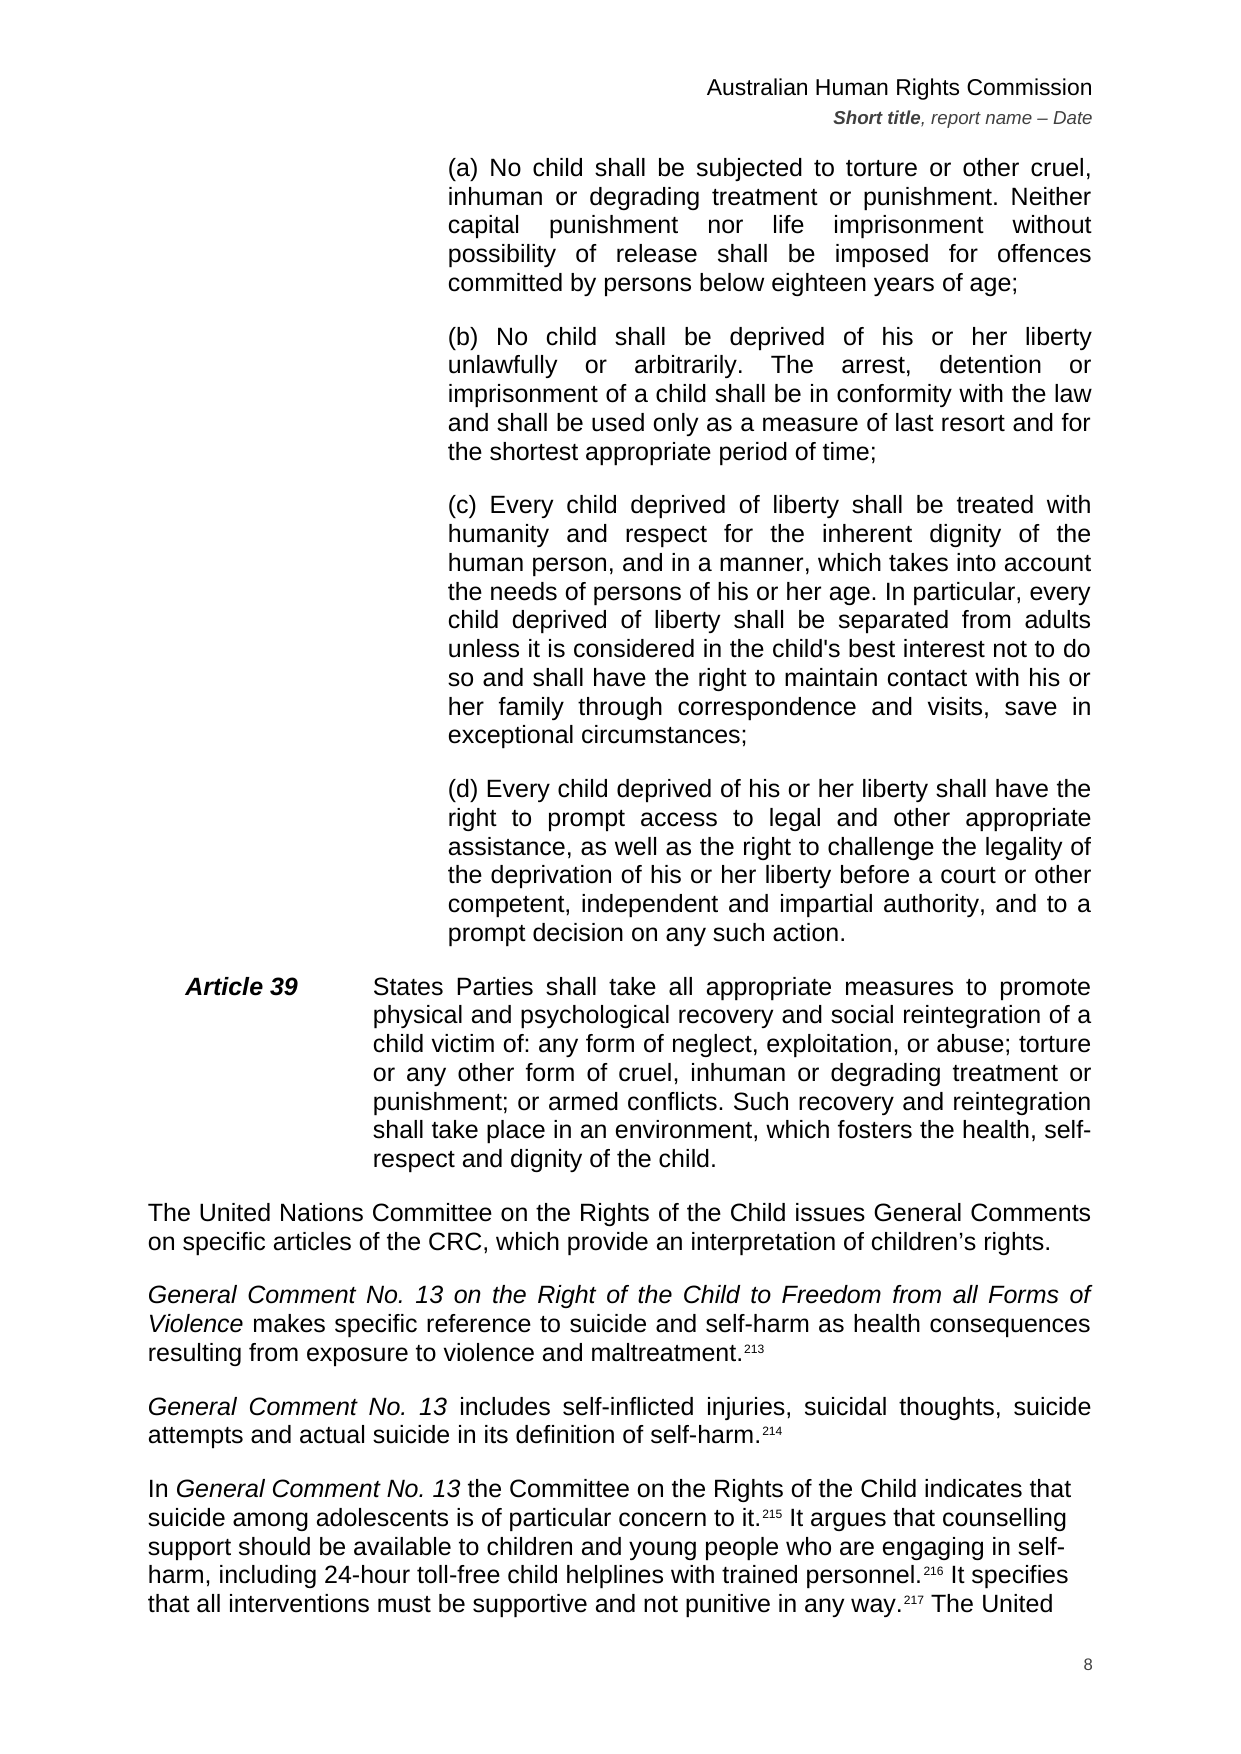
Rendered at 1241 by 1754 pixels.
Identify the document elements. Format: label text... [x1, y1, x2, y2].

text (c) Every child deprived of liberty shall be treated with humanity and respect for the inherent dignity of the human person, and in a manner, which takes into account the needs of persons of his or her age. In particular, every child deprived of liberty shall be separated from adults unless it is considered in the child's best interest not to do so and shall have the right to maintain contact with his or her family through correspondence and visits, save in exceptional circumstances; [448, 491, 1092, 749]
text The United Nations Committee on the Rights of the Child issues General Comments on specific articles of the CRC, which provide an interpretation of children’s rights. [148, 1198, 1092, 1256]
text (b) No child shall be deprived of his or her liberty unlawfully or arbitrarily. The arrest, detention or imprisonment of a child shall be in conformity with the law and shall be used only as a measure of last resort and for the shortest appropriate period of time; [448, 322, 1092, 466]
text General Comment No. 13 on the Right of the Child to Freedom from all Forms of Violence makes specific reference to suicide and self-harm as health consequences resulting from exposure to violence and maltreatment. [148, 1281, 1092, 1367]
text (a) No child shall be subjected to torture or other cruel, inhuman or degrading treatment or punishment. Neither capital punishment nor life imprisonment without possibility of release shall be imposed for offences committed by persons below eighteen years of age; [448, 153, 1092, 297]
text General Comment No. 13 includes self-inflicted injuries, suicidal thoughts, suicide attempts and actual suicide in its definition of self-harm. [148, 1392, 1092, 1449]
text Article 39 States Parties shall take all appropriate measures to promote physical and psychological recovery and social reintegration of a child victim of: any form of neglect, exploitation, or abuse; torture or any other form of cruel, inhuman or degrading treatment or punishment; or armed conflicts. Such recovery and reintegration shall take place in an environment, which fosters the health, self-respect and dignity of the child. [185, 972, 1092, 1173]
list (d) Every child deprived of his or her liberty shall have the right to prompt access to legal and other appropriate assistance, as well as the right to challenge the legality of the deprivation of his or her liberty before a court or other competent, independent and impartial authority, and to a prompt decision on any such action. [448, 774, 1092, 947]
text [148, 1474, 1092, 1618]
